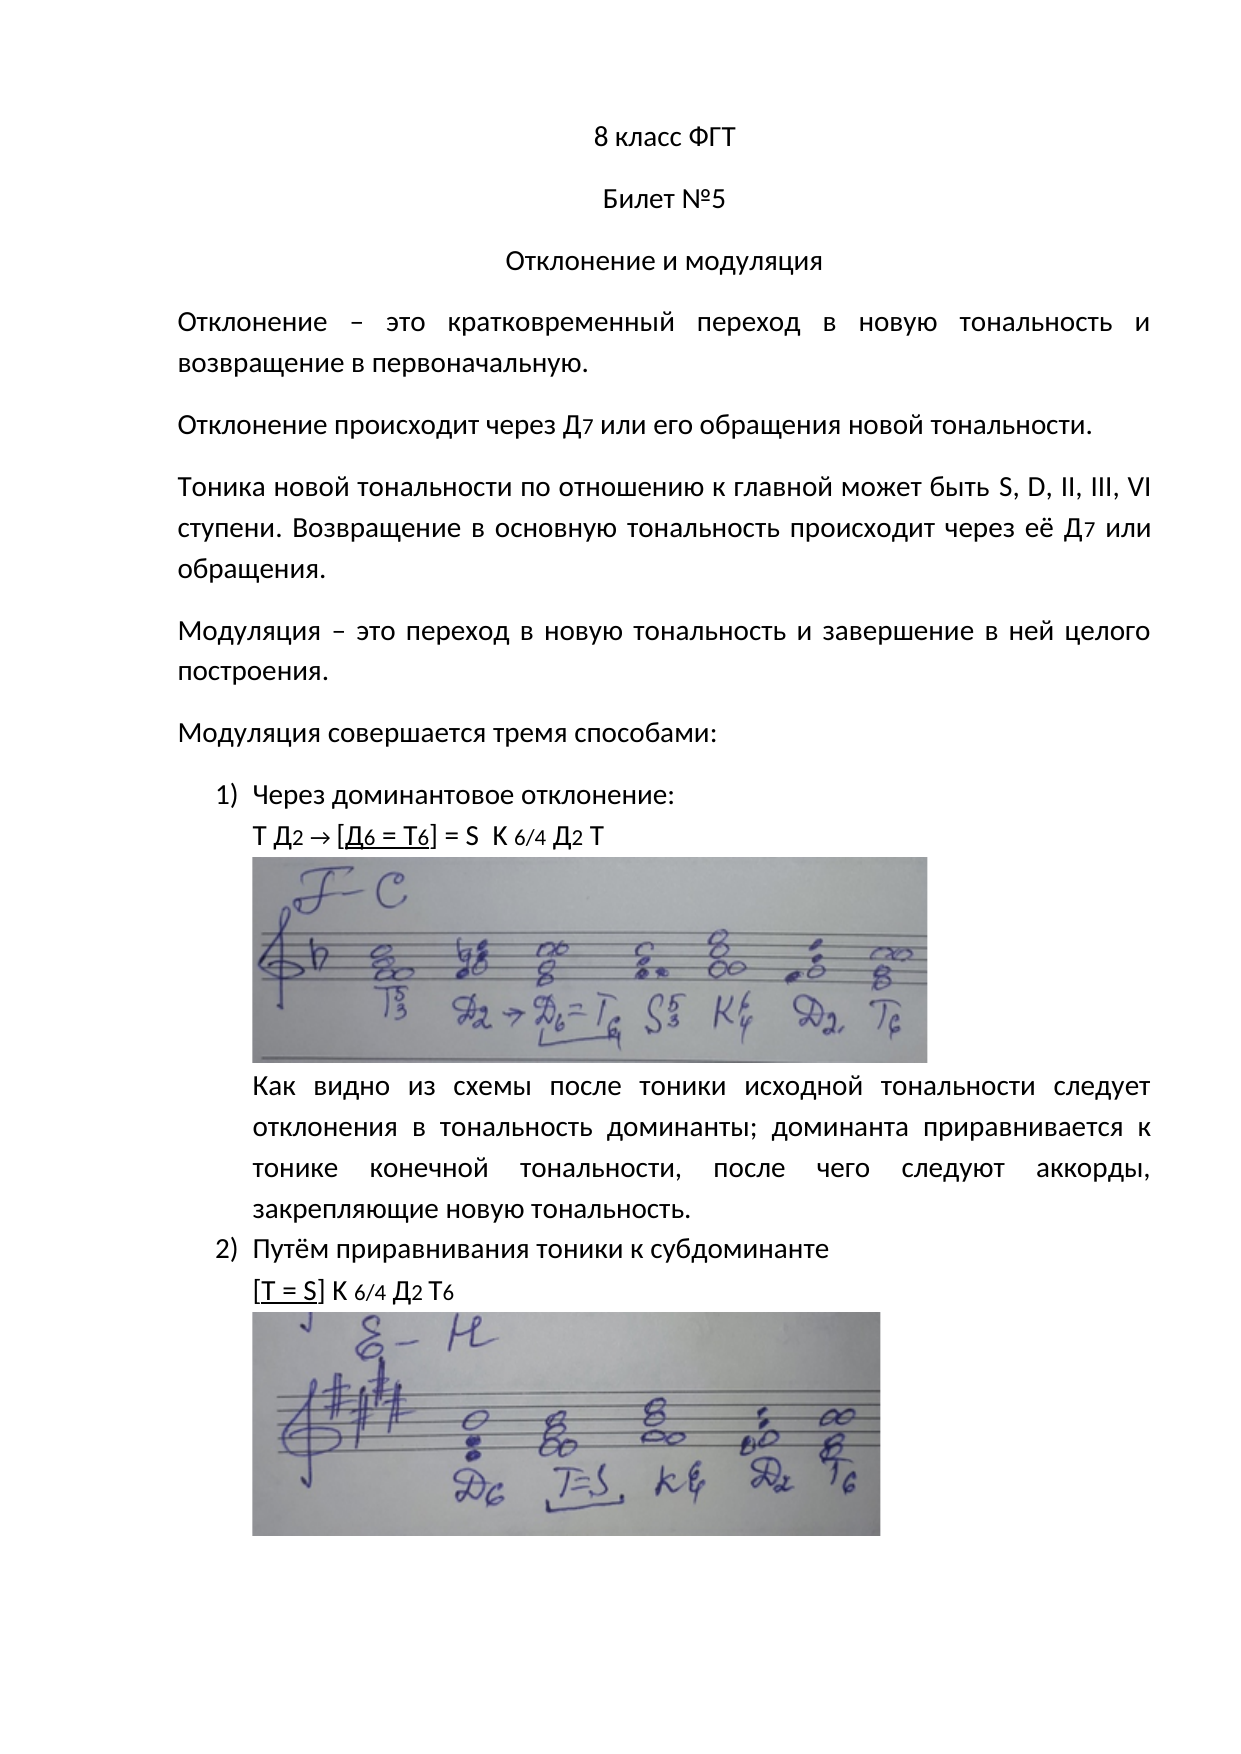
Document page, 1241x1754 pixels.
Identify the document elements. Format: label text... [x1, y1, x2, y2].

text Отклонение происходит через Д7 или его обращения новой тональности. [177, 406, 1152, 442]
list Через доминантовое отклонение: [215, 776, 1152, 812]
text Модуляция совершается тремя способами: [177, 714, 1152, 750]
text 8 класс ФГТ [177, 118, 1152, 154]
picture [252, 857, 928, 1063]
text Модуляция – это переход в новую тональность и завершение в ней целого построения. [177, 612, 1152, 688]
list Как видно из схемы после тоники исходной тональности следует отклонения в тональность доминанты; доминанта приравнивается к тонике конечной тональности, после чего следуют аккорды, закрепляющие новую тональность. [252, 1067, 1152, 1225]
text Отклонение и модуляция [177, 242, 1152, 277]
list [T = S] K 6/4 Д2 Т6 [252, 1272, 1152, 1307]
text Тоника новой тональности по отношению к главной может быть S, D, II, III, VI ступени. Возвращение в основную тональность происходит через её Д7 или обращения. [177, 468, 1152, 585]
list Т Д2 → [Д6 = Т6] = S K 6/4 Д2 Т [252, 817, 1152, 853]
text Отклонение – это кратковременный переход в новую тональность и возвращение в первоначальную. [177, 303, 1152, 380]
text Билет №5 [177, 180, 1152, 216]
picture [252, 1312, 881, 1536]
list Путём приравнивания тоники к субдоминанте [215, 1231, 1152, 1266]
